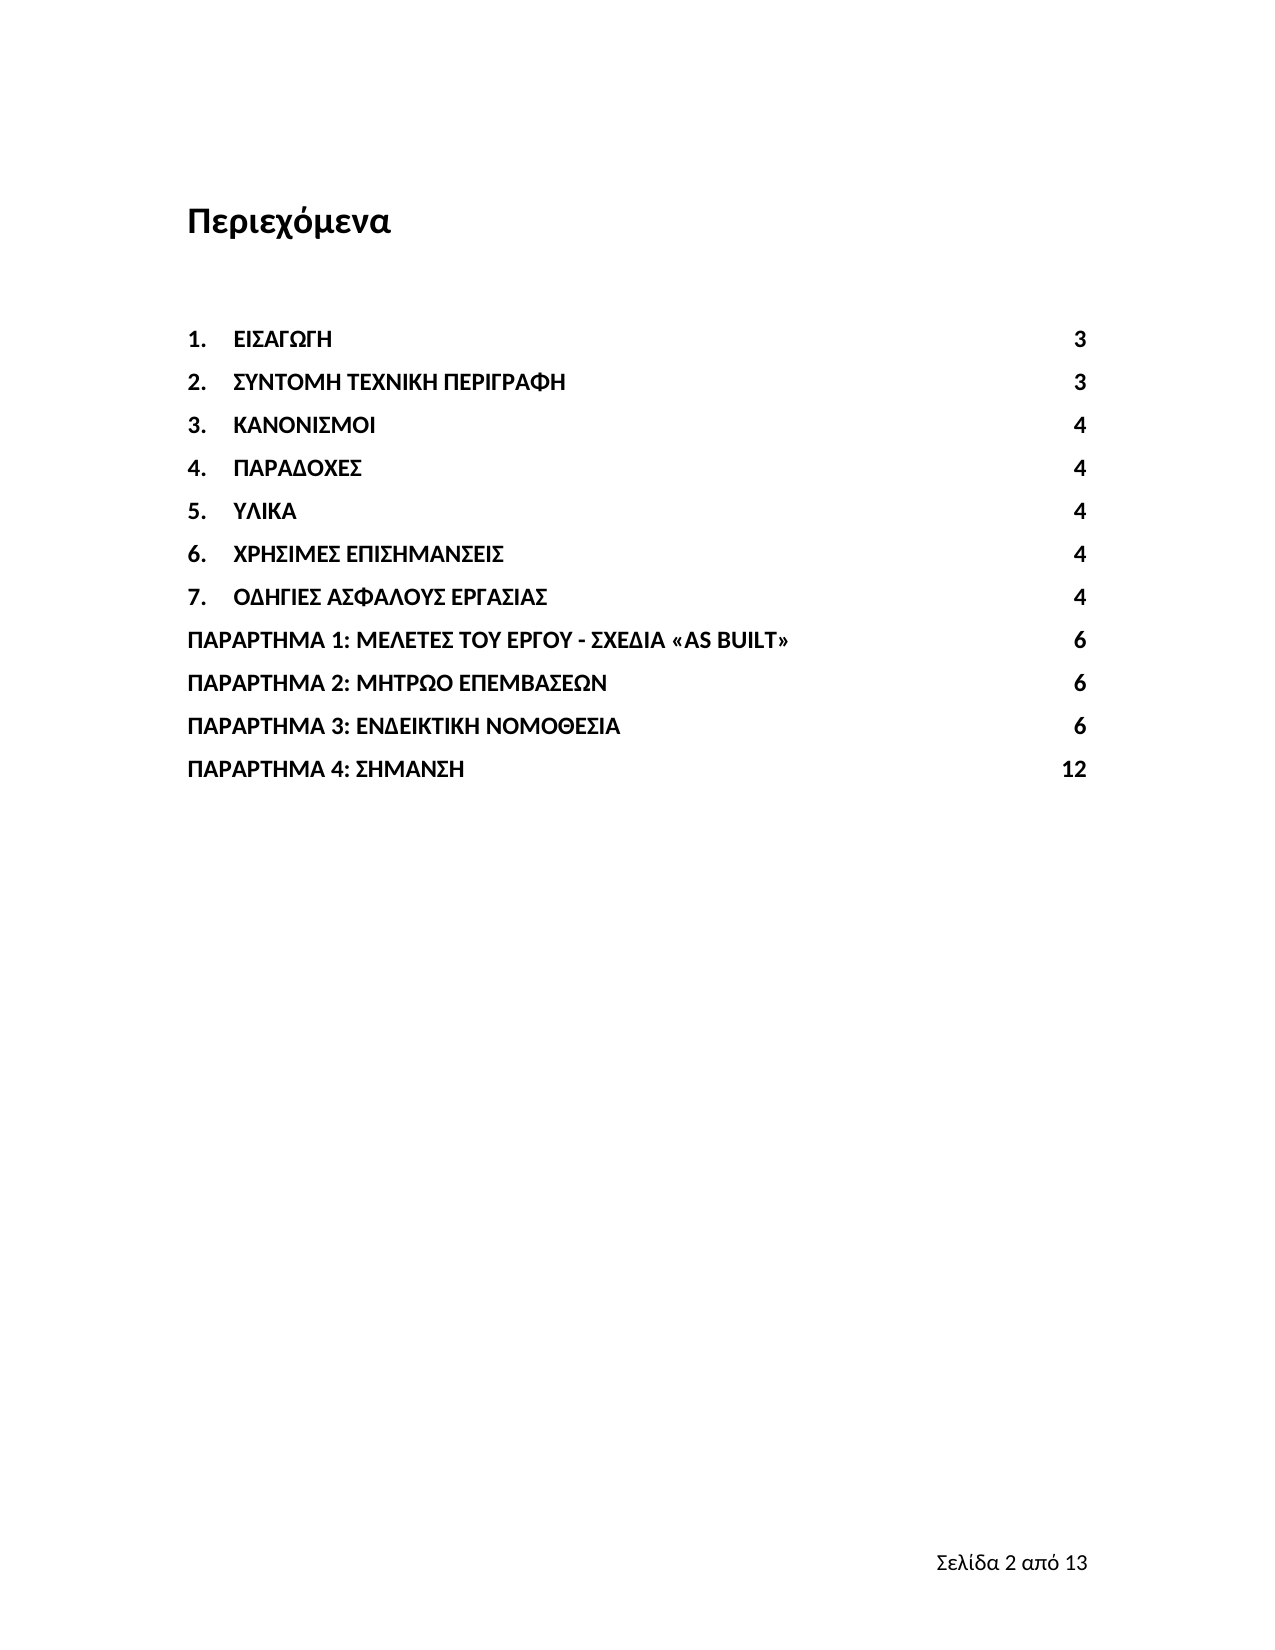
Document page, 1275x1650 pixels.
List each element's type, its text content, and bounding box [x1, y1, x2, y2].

text 3. ΚΑΝΟΝΙΣΜΟΙ 4 [187, 409, 1087, 440]
text 1. ΕΙΣΑΓΩΓΗ 3 [187, 323, 1087, 354]
text ΠΑΡΑΡΤΗΜΑ 4: ΣΗΜΑΝΣΗ 12 [187, 753, 1087, 784]
text 4. ΠΑΡΑΔΟΧΕΣ 4 [187, 452, 1087, 483]
text ΠΑΡΑΡΤΗΜΑ 1: ΜΕΛΕΤΕΣ ΤΟΥ ΕΡΓΟΥ - ΣΧΕΔΙΑ «AS BUILT» 6 [187, 624, 1087, 655]
text 5. ΥΛΙΚΑ 4 [187, 495, 1087, 526]
text ΠΑΡΑΡΤΗΜΑ 3: ΕΝΔΕΙΚΤΙΚΗ ΝΟΜΟΘΕΣΙΑ 6 [187, 710, 1087, 741]
text 2. ΣΥΝΤΟΜΗ ΤΕΧΝΙΚΗ ΠΕΡΙΓΡΑΦΗ 3 [187, 366, 1087, 397]
text 7. ΟΔΗΓΙΕΣ ΑΣΦΑΛΟΥΣ ΕΡΓΑΣΙΑΣ 4 [187, 581, 1087, 612]
text ΠΑΡΑΡΤΗΜΑ 2: ΜΗΤΡΩΟ ΕΠΕΜΒΑΣΕΩΝ 6 [187, 667, 1087, 698]
text 6. ΧΡΗΣΙΜΕΣ ΕΠΙΣΗΜΑΝΣΕΙΣ 4 [187, 538, 1087, 569]
subtitle Περιεχόμενα [187, 197, 1087, 243]
